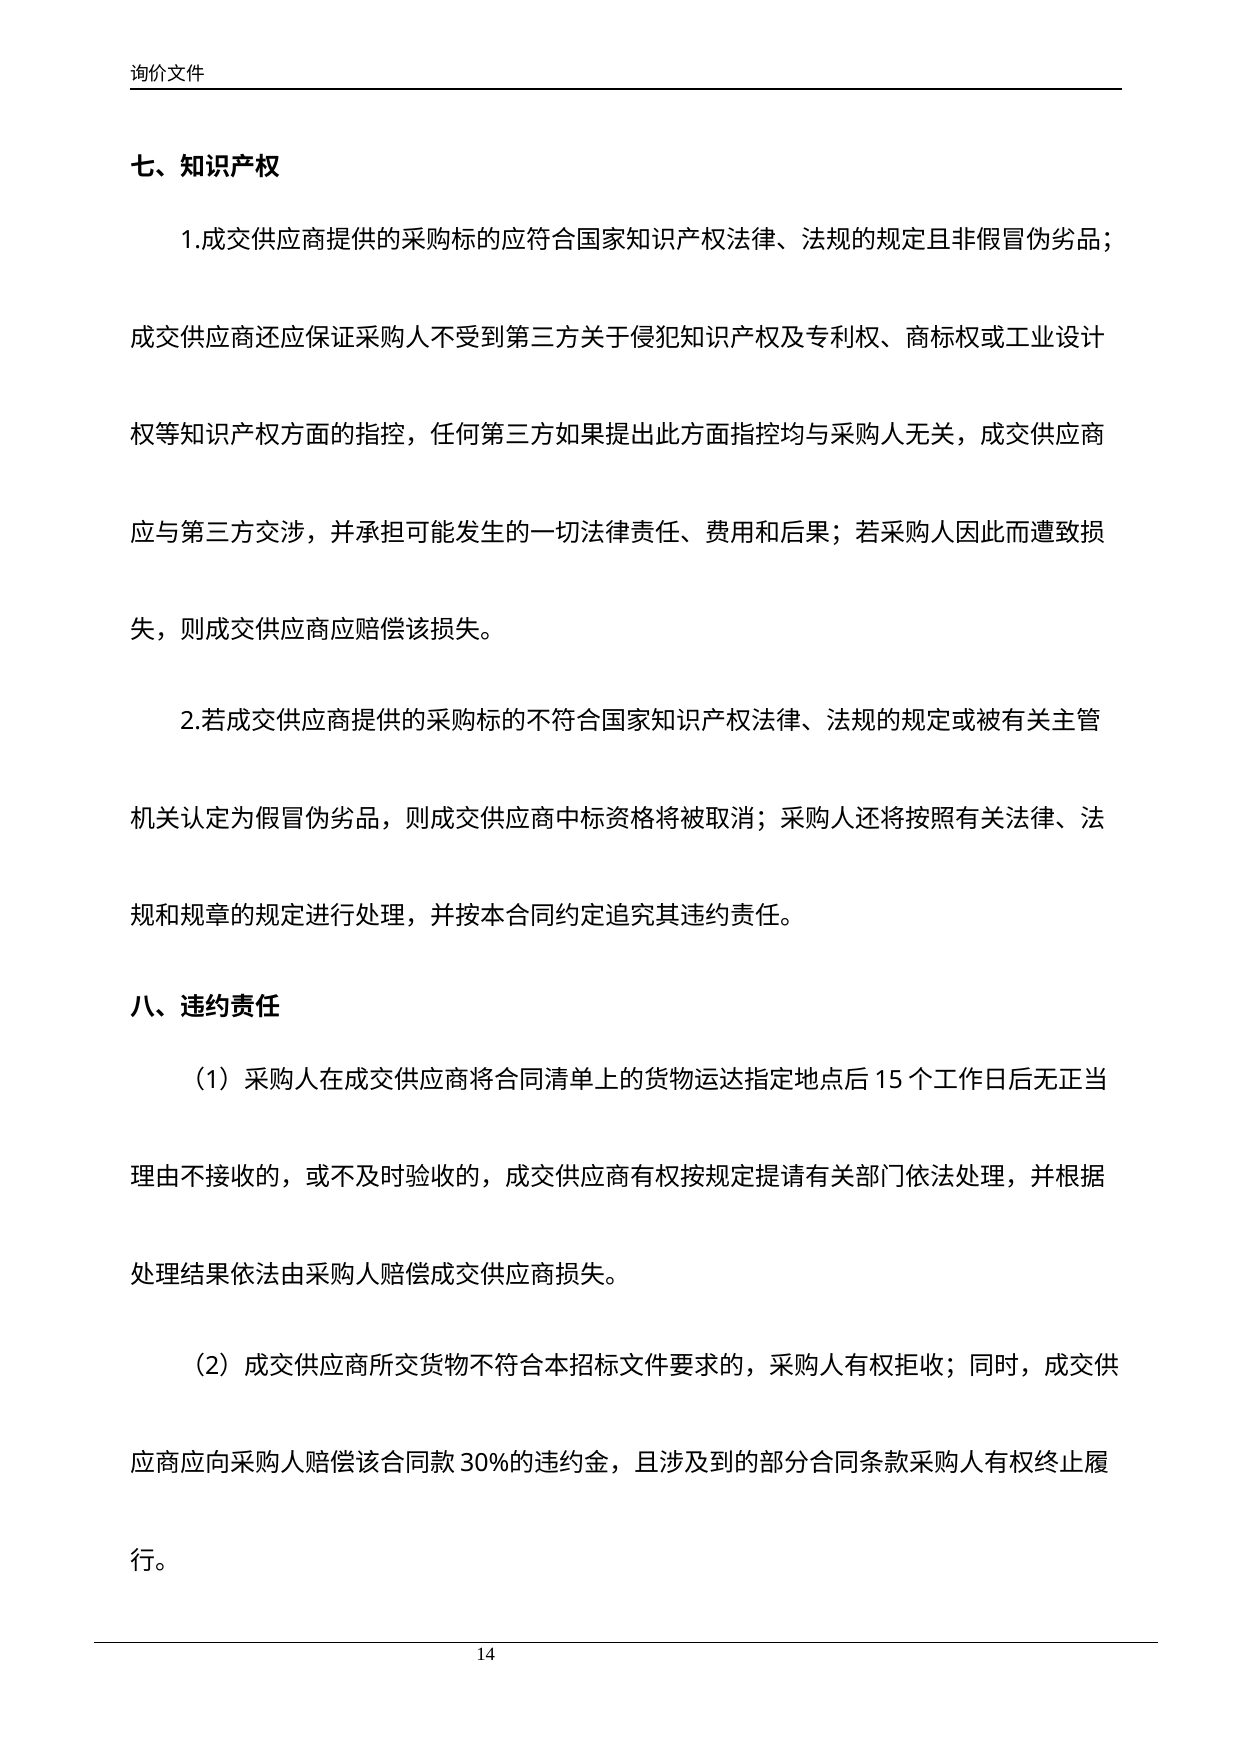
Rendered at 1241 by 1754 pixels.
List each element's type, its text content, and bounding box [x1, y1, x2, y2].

text （1）采购人在成交供应商将合同清单上的货物运达指定地点后15个工作日后无正当理由不接收的，或不及时验收的，成交供应商有权按规定提请有关部门依法处理，并根据处理结果依法由采购人赔偿成交供应商损失。 [130, 1045, 1122, 1305]
text 八、违约责任 [130, 972, 1122, 1037]
text 1.成交供应商提供的采购标的应符合国家知识产权法律、法规的规定且非假冒伪劣品；成交供应商还应保证采购人不受到第三方关于侵犯知识产权及专利权、商标权或工业设计权等知识产权方面的指控，任何第三方如果提出此方面指控均与采购人无关，成交供应商应与第三方交涉，并承担可能发生的一切法律责任、费用和后果；若采购人因此而遭致损失，则成交供应商应赔偿该损失。 [130, 205, 1122, 660]
text 2.若成交供应商提供的采购标的不符合国家知识产权法律、法规的规定或被有关主管机关认定为假冒伪劣品，则成交供应商中标资格将被取消；采购人还将按照有关法律、法规和规章的规定进行处理，并按本合同约定追究其违约责任。 [130, 686, 1122, 946]
text 七、知识产权 [130, 132, 1122, 197]
text （2）成交供应商所交货物不符合本招标文件要求的，采购人有权拒收；同时，成交供应商应向采购人赔偿该合同款30%的违约金，且涉及到的部分合同条款采购人有权终止履行。 [130, 1331, 1122, 1591]
